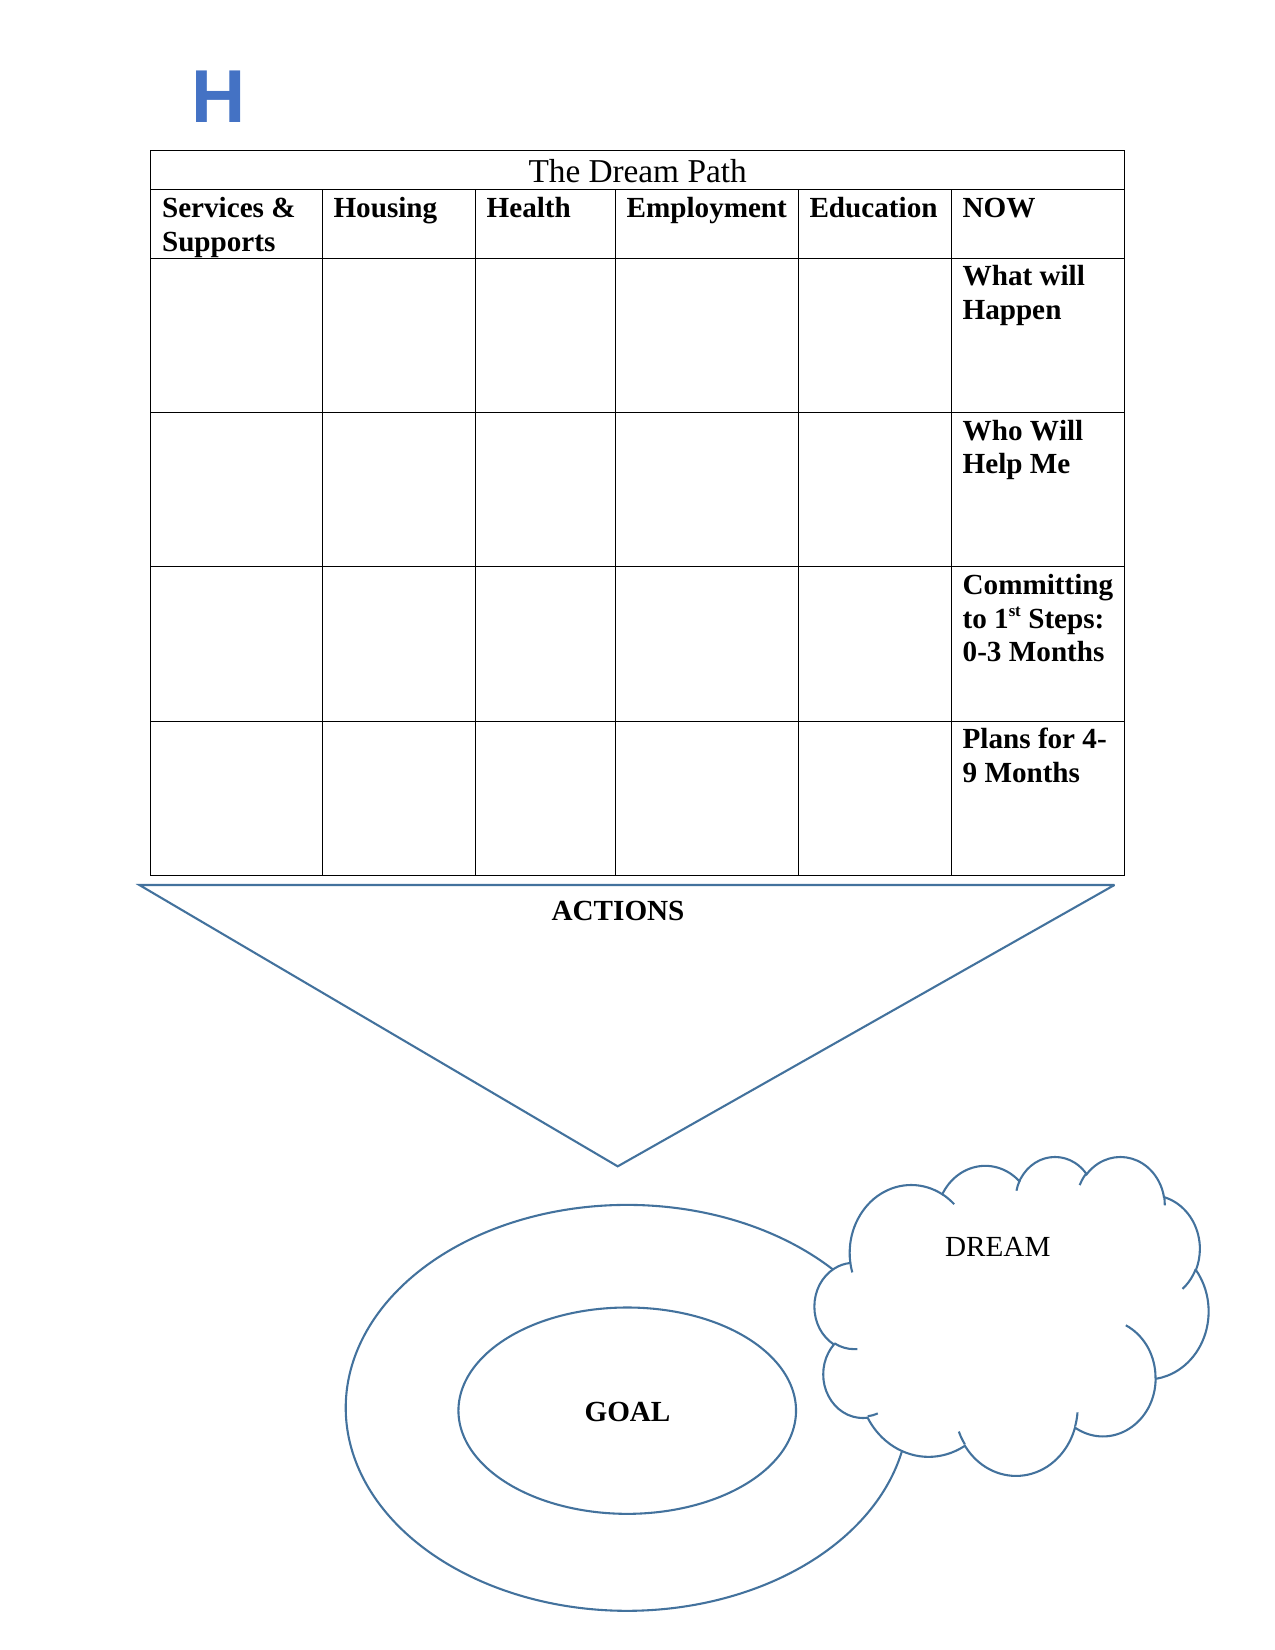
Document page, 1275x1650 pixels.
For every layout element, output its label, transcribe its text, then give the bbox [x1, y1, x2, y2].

table_cell Services & Supports [151, 190, 322, 257]
table_cell [323, 259, 475, 412]
table_cell [799, 259, 951, 412]
table_cell [151, 259, 322, 412]
table_cell [323, 722, 475, 875]
table_cell [799, 567, 951, 721]
table_cell [151, 413, 322, 566]
table_cell [616, 567, 798, 721]
table_cell What will Happen [952, 259, 1124, 412]
table_header The Dream Path [151, 151, 1124, 189]
table_cell [323, 567, 475, 721]
table_cell Employment [616, 190, 798, 257]
table_cell [616, 259, 798, 412]
table_cell NOW [952, 190, 1124, 257]
table_cell Housing [323, 190, 475, 257]
table_cell [616, 722, 798, 875]
table_cell [151, 722, 322, 875]
table_cell Education [799, 190, 951, 257]
table_cell [476, 259, 615, 412]
table_cell [616, 413, 798, 566]
table_cell [799, 413, 951, 566]
table_cell Plans for 4-9 Months [952, 722, 1124, 875]
table_cell [799, 722, 951, 875]
table_cell Who Will Help Me [952, 413, 1124, 566]
table_cell Committing to 1st Steps: 0-3 Months [952, 567, 1124, 721]
table_cell [323, 413, 475, 566]
table_cell [476, 567, 615, 721]
table_cell [476, 413, 615, 566]
table_cell Health [476, 190, 615, 257]
table_cell [151, 567, 322, 721]
table_cell [476, 722, 615, 875]
